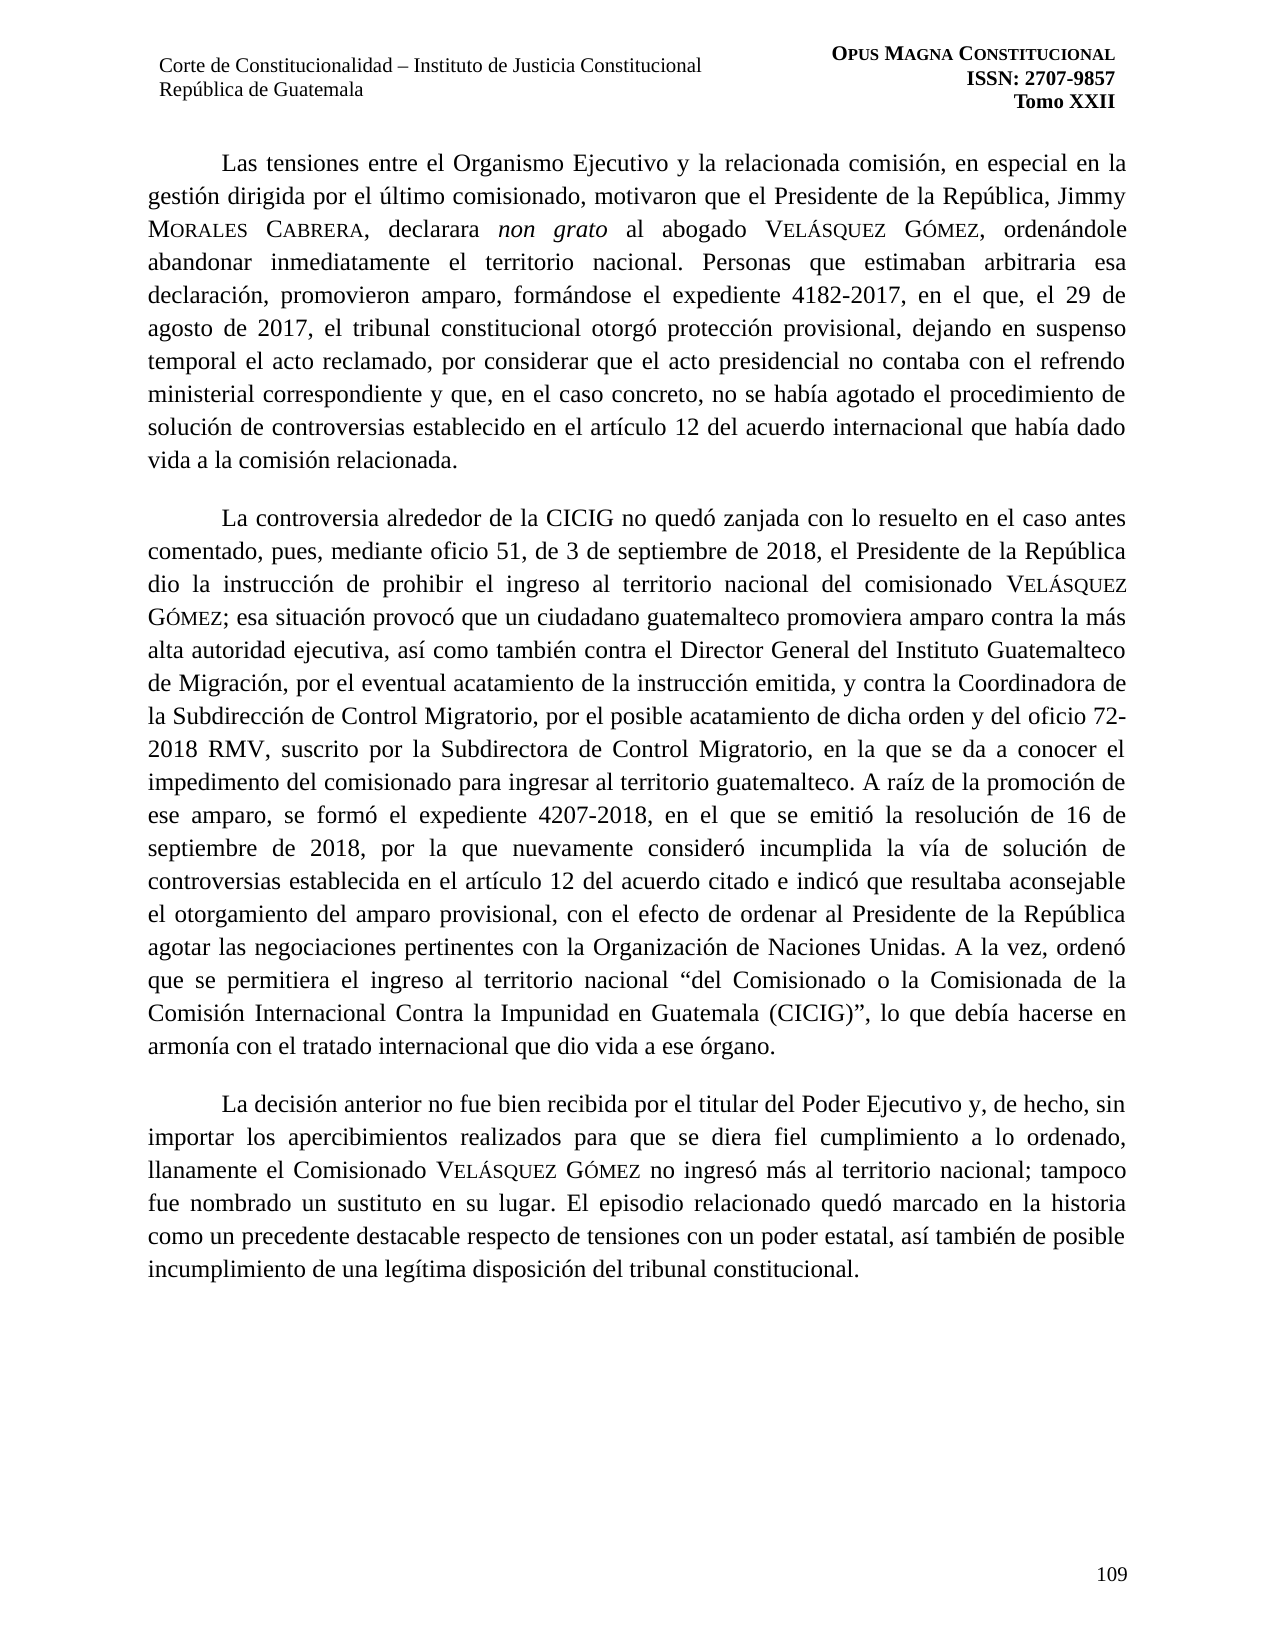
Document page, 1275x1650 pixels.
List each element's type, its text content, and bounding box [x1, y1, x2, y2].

list Las tensiones entre el Organismo Ejecutivo y la relacionada comisión, en especial en la gestión dirigida por el último comisionado, motivaron que el Presidente de la República, Jimmy Morales Cabrera, declarara non grato al abogado Velásquez Gómez, ordenándole abandonar inmediatamente el territorio nacional. Personas que estimaban arbitraria esa declaración, promovieron amparo, formándose el expediente 4182-2017, en el que, el 29 de agosto de 2017, el tribunal constitucional otorgó protección provisional, dejando en suspenso temporal el acto reclamado, por considerar que el acto presidencial no contaba con el refrendo ministerial correspondiente y que, en el caso concreto, no se había agotado el procedimiento de solución de controversias establecido en el artículo 12 del acuerdo internacional que había dado vida a la comisión relacionada. [148, 148, 1127, 474]
list La controversia alrededor de la CICIG no quedó zanjada con lo resuelto en el caso antes comentado, pues, mediante oficio 51, de 3 de septiembre de 2018, el Presidente de la República dio la instrucción de prohibir el ingreso al territorio nacional del comisionado Velásquez Gómez; esa situación provocó que un ciudadano guatemalteco promoviera amparo contra la más alta autoridad ejecutiva, así como también contra el Director General del Instituto Guatemalteco de Migración, por el eventual acatamiento de la instrucción emitida, y contra la Coordinadora de la Subdirección de Control Migratorio, por el posible acatamiento de dicha orden y del oficio 72-2018 RMV, suscrito por la Subdirectora de Control Migratorio, en la que se da a conocer el impedimento del comisionado para ingresar al territorio guatemalteco. A raíz de la promoción de ese amparo, se formó el expediente 4207-2018, en el que se emitió la resolución de 16 de septiembre de 2018, por la que nuevamente consideró incumplida la vía de solución de controversias establecida en el artículo 12 del acuerdo citado e indicó que resultaba aconsejable el otorgamiento del amparo provisional, con el efecto de ordenar al Presidente de la República agotar las negociaciones pertinentes con la Organización de Naciones Unidas. A la vez, ordenó que se permitiera el ingreso al territorio nacional “del Comisionado o la Comisionada de la Comisión Internacional Contra la Impunidad en Guatemala (CICIG)”, lo que debía hacerse en armonía con el tratado internacional que dio vida a ese órgano. [148, 503, 1127, 1060]
list La decisión anterior no fue bien recibida por el titular del Poder Ejecutivo y, de hecho, sin importar los apercibimientos realizados para que se diera fiel cumplimiento a lo ordenado, llanamente el Comisionado Velásquez Gómez no ingresó más al territorio nacional; tampoco fue nombrado un sustituto en su lugar. El episodio relacionado quedó marcado en la historia como un precedente destacable respecto de tensiones con un poder estatal, así también de posible incumplimiento de una legítima disposición del tribunal constitucional. [148, 1089, 1127, 1283]
